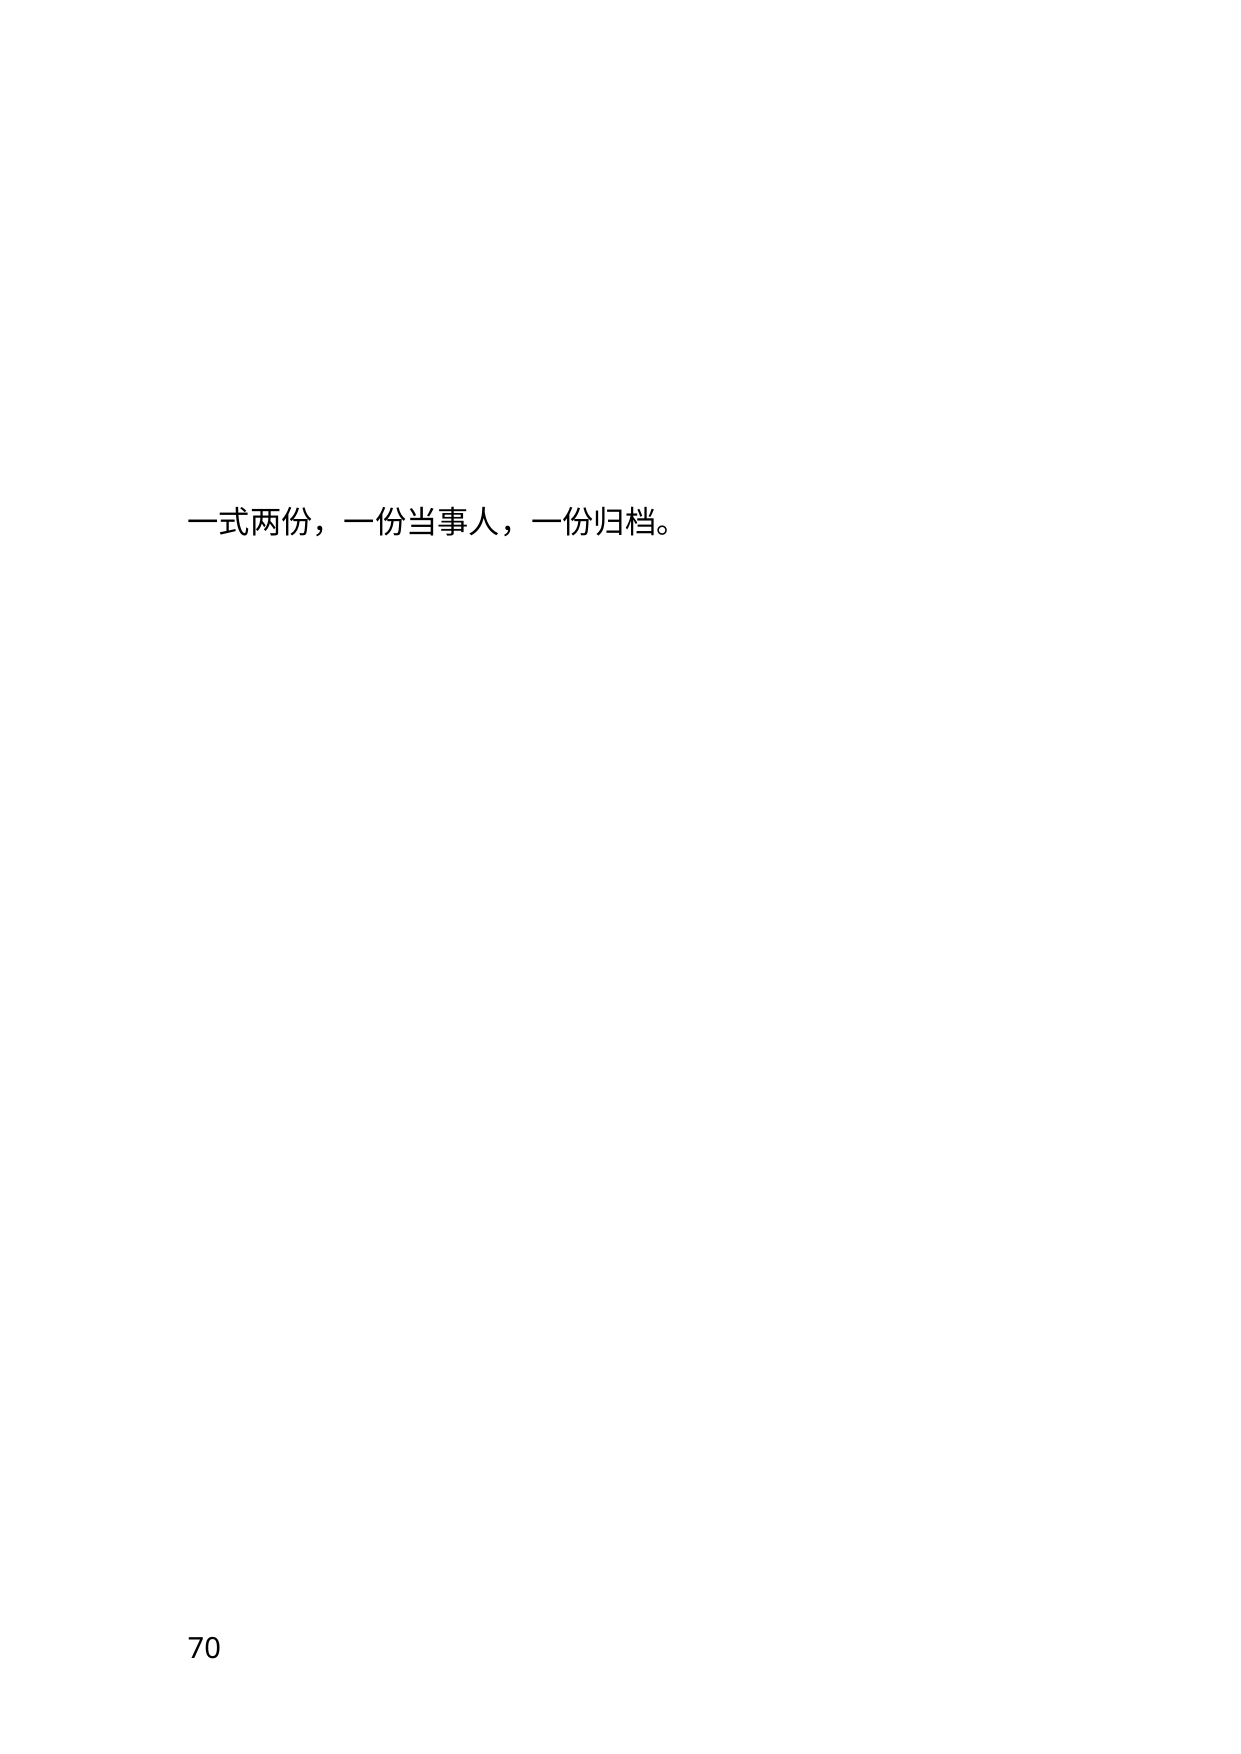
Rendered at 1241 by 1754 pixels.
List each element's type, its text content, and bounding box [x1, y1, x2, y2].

text 一式两份，一份当事人，一份归档。 [187, 487, 1053, 552]
